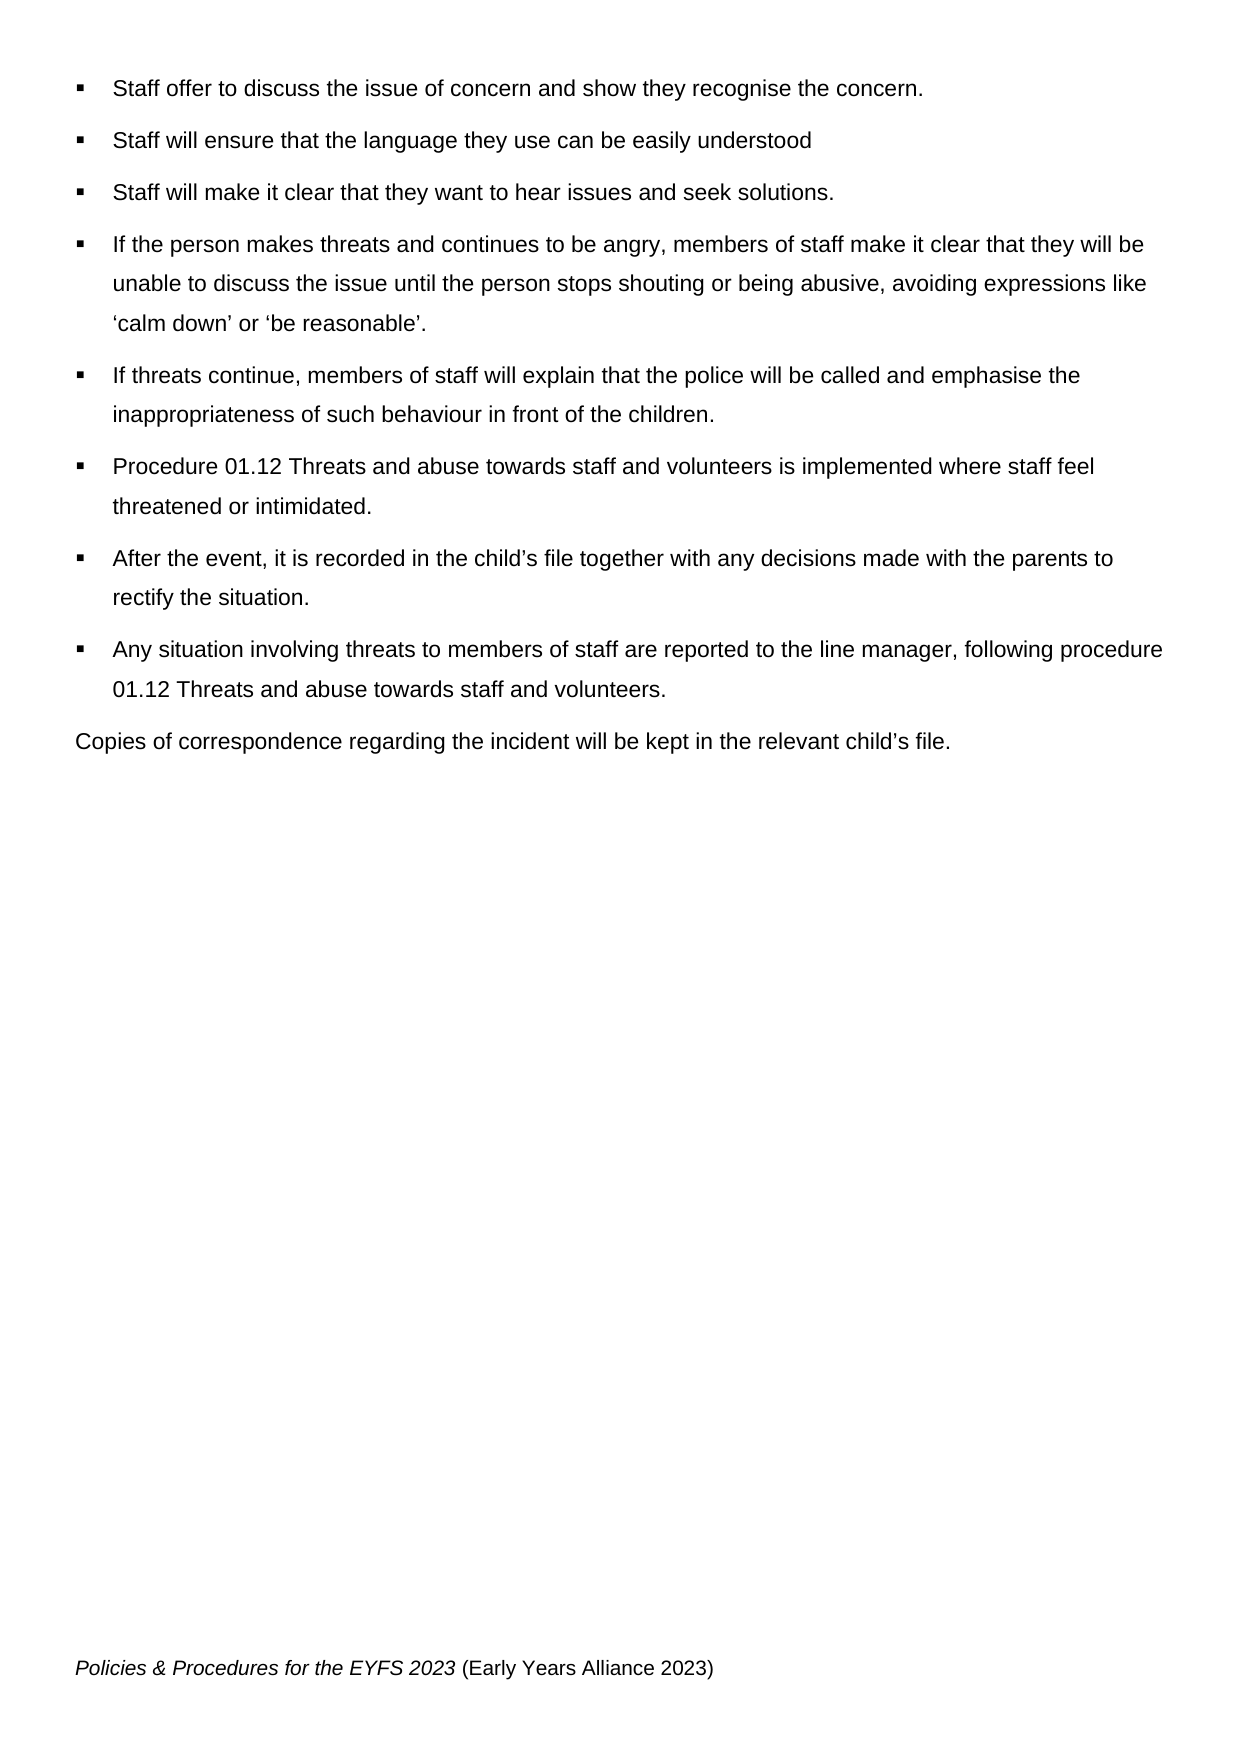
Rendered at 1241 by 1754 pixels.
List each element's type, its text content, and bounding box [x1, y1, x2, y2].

list If threats continue, members of staff will explain that the police will be called and emphasise the inappropriateness of such behaviour in front of the children. [75, 362, 1165, 428]
list If the person makes threats and continues to be angry, members of staff make it clear that they will be unable to discuss the issue until the person stops shouting or being abusive, avoiding expressions like ‘calm down’ or ‘be reasonable’. [75, 231, 1165, 336]
list Procedure 01.12 Threats and abuse towards staff and volunteers is implemented where staff feel threatened or intimidated. [75, 453, 1165, 519]
list Any situation involving threats to members of staff are reported to the line manager, following procedure 01.12 Threats and abuse towards staff and volunteers. [75, 636, 1165, 702]
text Copies of correspondence regarding the incident will be kept in the relevant child’s file. [75, 728, 1165, 754]
list After the event, it is recorded in the child’s file together with any decisions made with the parents to rectify the situation. [75, 545, 1165, 611]
list Staff offer to discuss the issue of concern and show they recognise the concern. [75, 75, 1165, 101]
list Staff will make it clear that they want to hear issues and seek solutions. [75, 179, 1165, 205]
list Staff will ensure that the language they use can be easily understood [75, 127, 1165, 153]
